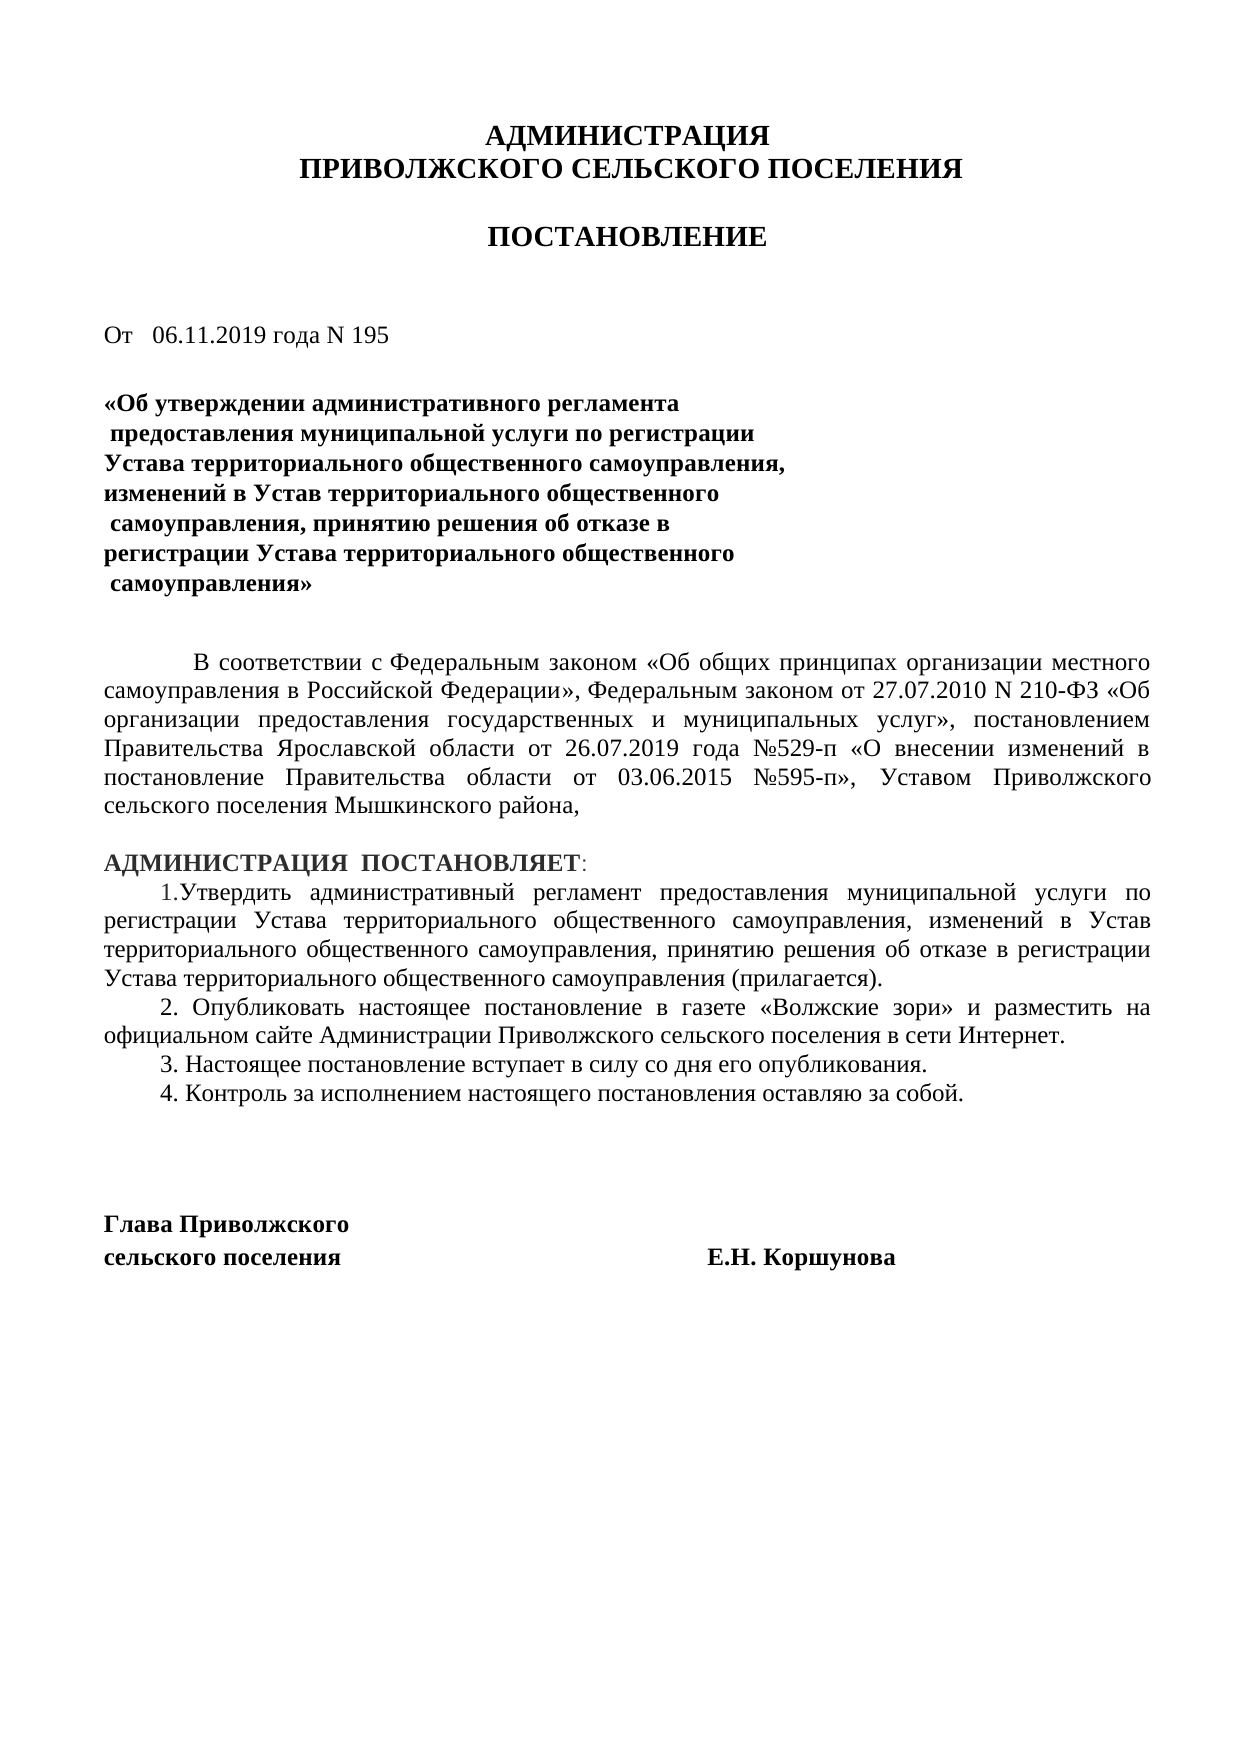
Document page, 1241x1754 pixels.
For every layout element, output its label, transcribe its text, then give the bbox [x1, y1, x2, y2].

text 3. Настоящее постановление вступает в силу со дня его опубликования. [103, 1049, 1152, 1078]
text АДМИНИСТРАЦИЯ ПОСТАНОВЛЯЕТ: [103, 848, 1152, 877]
text Устава территориального общественного самоуправления, [103, 446, 1152, 476]
text От 06.11.2019 года N 195 «Об утверждении административного регламента [103, 319, 1152, 416]
text сельского поселения Е.Н. Коршунова [103, 1238, 1152, 1271]
text В соответствии с Федеральным законом «Об общих принципах организации местного самоуправления в Российской Федерации», Федеральным законом от 27.07.2010 N 210-ФЗ «Об организации предоставления государственных и муниципальных услуг», постановлением Правительства Ярославской области от 26.07.2019 года №529-п «О внесении изменений в постановление Правительства области от 03.06.2015 №595-п», Уставом Приволжского сельского поселения Мышкинского района, [103, 622, 1152, 819]
text Глава Приволжского [103, 1140, 1152, 1238]
text 1.Утвердить административный регламент предоставления муниципальной услуги по регистрации Устава территориального общественного самоуправления, изменений в Устав территориального общественного самоуправления, принятию решения об отказе в регистрации Устава территориального общественного самоуправления (прилагается). [103, 877, 1152, 992]
text регистрации Устава территориального общественного [103, 536, 1152, 566]
text ПРИВОЛЖСКОГО СЕЛЬСКОГО ПОСЕЛЕНИЯ [103, 152, 1152, 219]
text 2. Опубликовать настоящее постановление в газете «Волжские зори» и разместить на официальном сайте Администрации Приволжского сельского поселения в сети Интернет. [103, 992, 1152, 1049]
text АДМИНИСТРАЦИЯ [103, 118, 1152, 152]
text предоставления муниципальной услуги по регистрации [103, 416, 1152, 446]
text ПОСТАНОВЛЕНИЕ [103, 219, 1152, 252]
text изменений в Устав территориального общественного [103, 476, 1152, 506]
text 4. Контроль за исполнением настоящего постановления оставляю за собой. [103, 1078, 1152, 1107]
text самоуправления» [103, 566, 1152, 596]
text самоуправления, принятию решения об отказе в [103, 506, 1152, 536]
